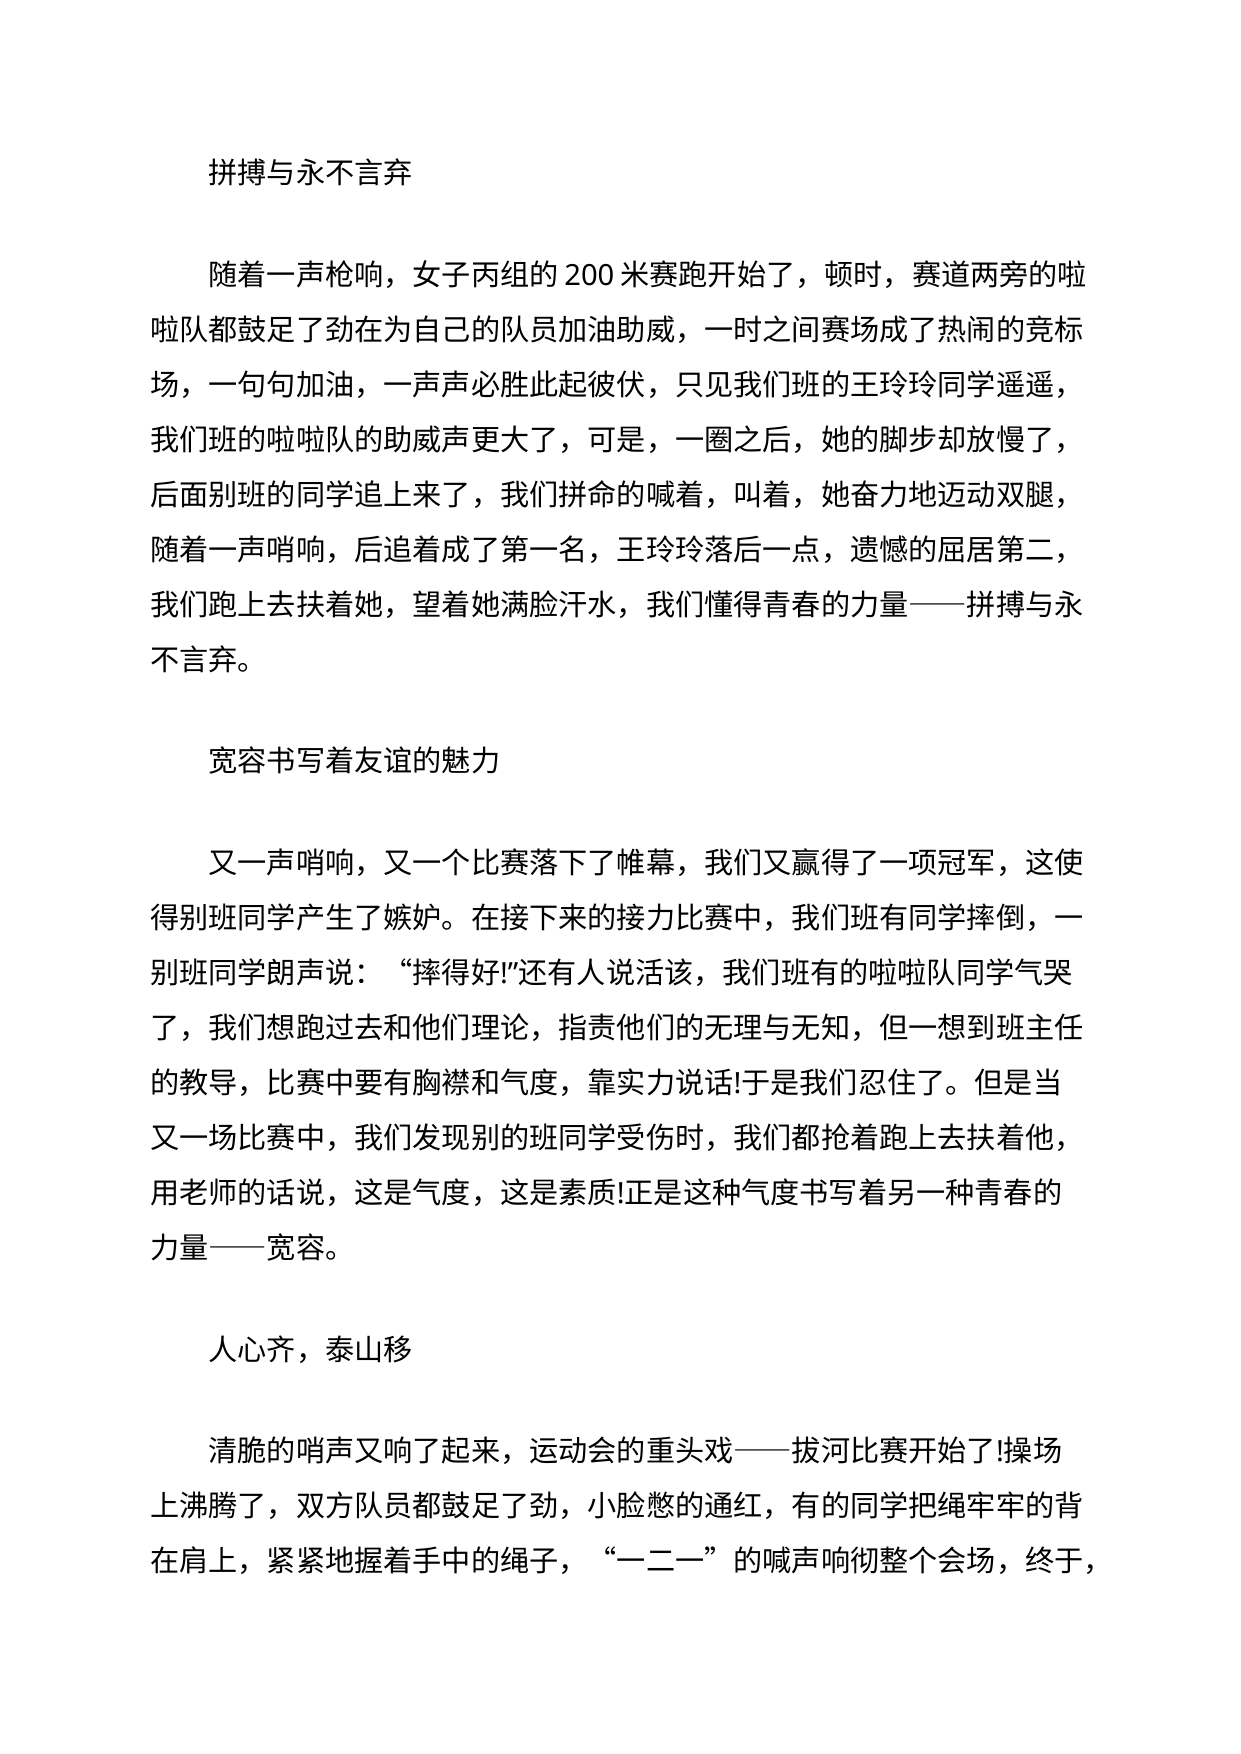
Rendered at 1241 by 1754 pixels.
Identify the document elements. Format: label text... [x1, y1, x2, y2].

text 拼搏与永不言弃 [150, 150, 1090, 192]
text 宽容书写着友谊的魅力 [150, 738, 1090, 780]
text 又一声哨响，又一个比赛落下了帷幕，我们又赢得了一项冠军，这使得别班同学产生了嫉妒。在接下来的接力比赛中，我们班有同学摔倒，一别班同学朗声说：“摔得好!”还有人说活该，我们班有的啦啦队同学气哭了，我们想跑过去和他们理论，指责他们的无理与无知，但一想到班主任的教导，比赛中要有胸襟和气度，靠实力说话!于是我们忍住了。但是当又一场比赛中，我们发现别的班同学受伤时，我们都抢着跑上去扶着他，用老师的话说，这是气度，这是素质!正是这种气度书写着另一种青春的力量——宽容。 [150, 840, 1090, 1267]
text 随着一声枪响，女子丙组的200米赛跑开始了，顿时，赛道两旁的啦啦队都鼓足了劲在为自己的队员加油助威，一时之间赛场成了热闹的竞标场，一句句加油，一声声必胜此起彼伏，只见我们班的王玲玲同学遥遥，我们班的啦啦队的助威声更大了，可是，一圈之后，她的脚步却放慢了，后面别班的同学追上来了，我们拼命的喊着，叫着，她奋力地迈动双腿，随着一声哨响，后追着成了第一名，王玲玲落后一点，遗憾的屈居第二，我们跑上去扶着她，望着她满脸汗水，我们懂得青春的力量——拼搏与永不言弃。 [150, 252, 1090, 678]
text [150, 1428, 1090, 1580]
text 人心齐，泰山移 [150, 1326, 1090, 1368]
